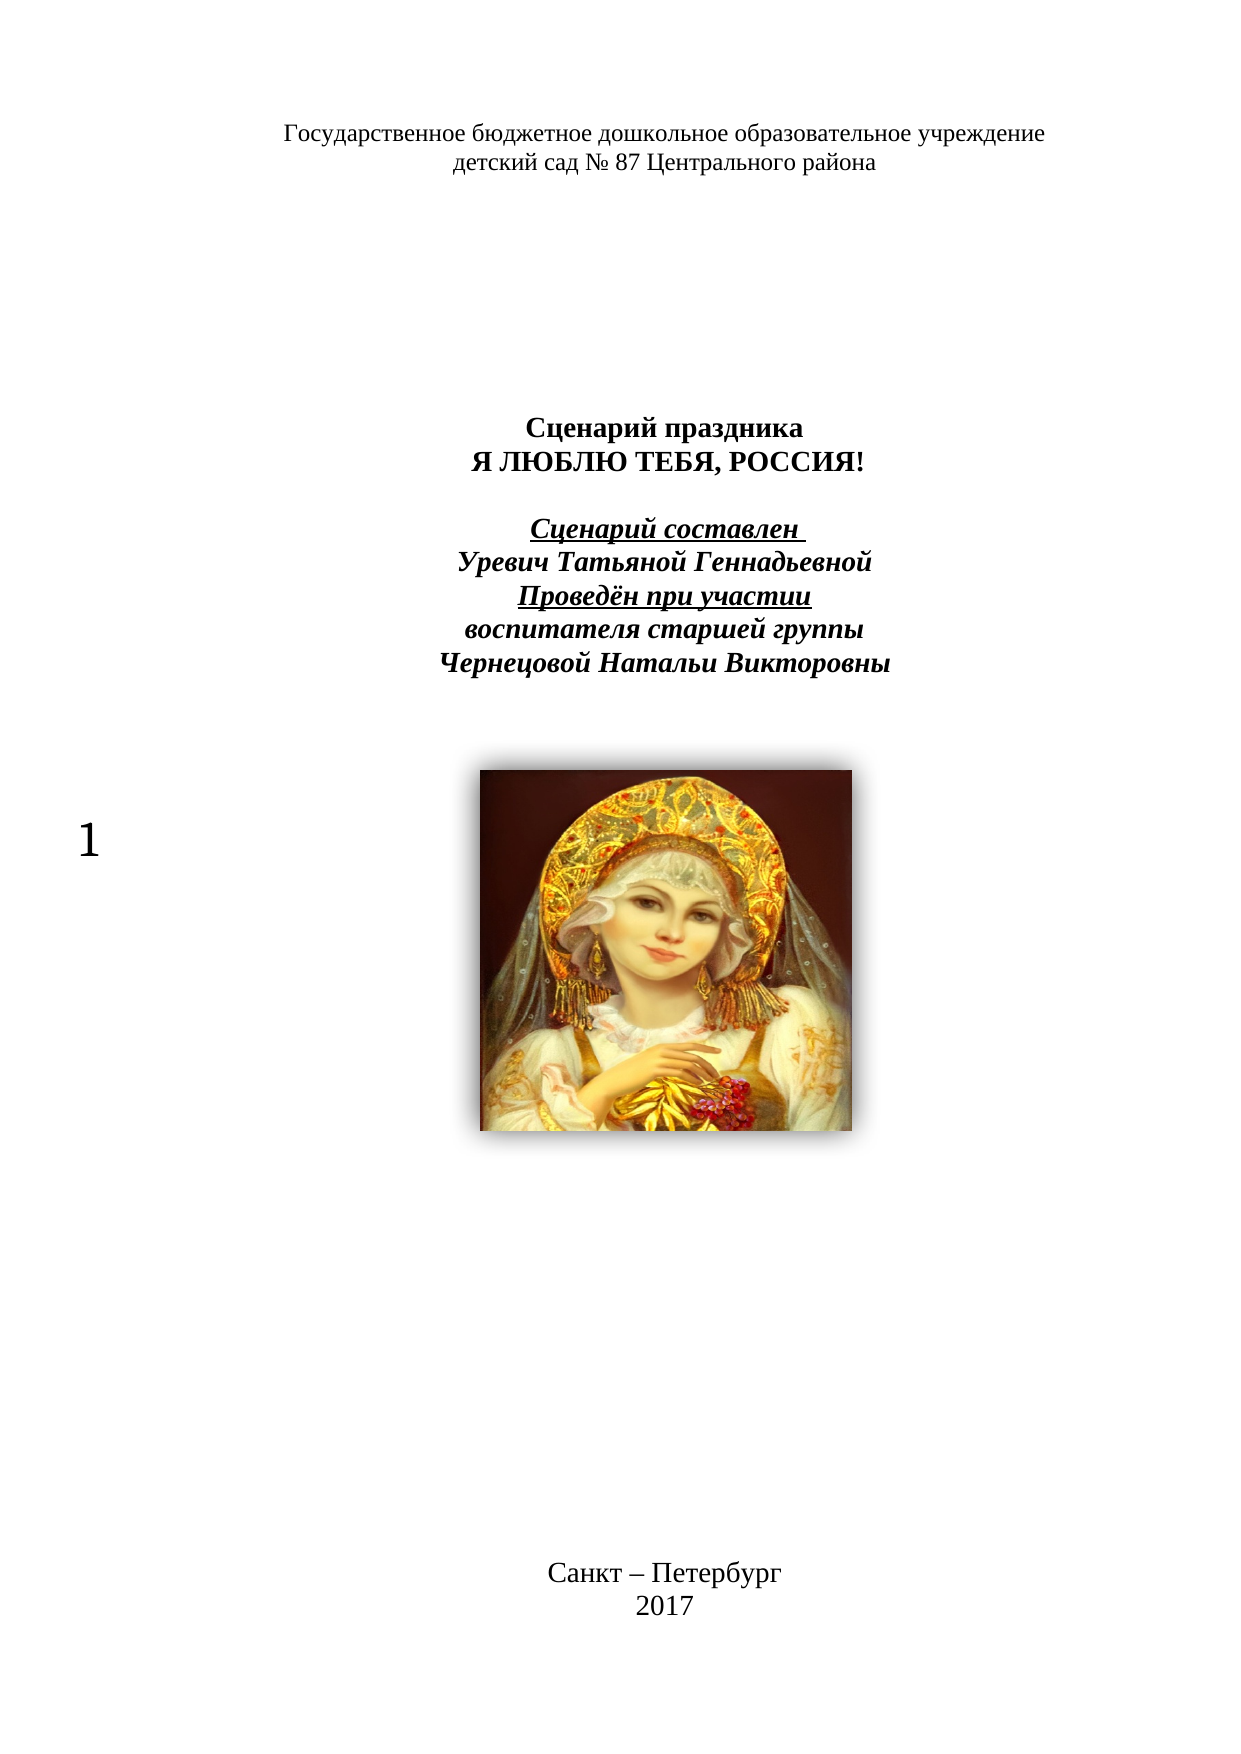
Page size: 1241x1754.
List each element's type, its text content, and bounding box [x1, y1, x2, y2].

picture [480, 770, 852, 1131]
text воспитателя старшей группы [177, 612, 1152, 645]
text Санкт – Петербург [177, 1555, 1152, 1588]
text Сценарий праздника [177, 410, 1152, 444]
text 2017 [177, 1588, 1152, 1622]
text Уревич Татьяной Геннадьевной [177, 544, 1152, 578]
text Государственное бюджетное дошкольное образовательное учреждение [177, 118, 1152, 147]
text Чернецовой Натальи Викторовны [177, 645, 1152, 679]
text Проведён при участии [177, 578, 1152, 612]
text Я ЛЮБЛЮ ТЕБЯ, РОССИЯ! [177, 444, 1152, 477]
text детский сад № 87 Центрального района [177, 147, 1152, 176]
text Сценарий составлен [177, 511, 1152, 544]
